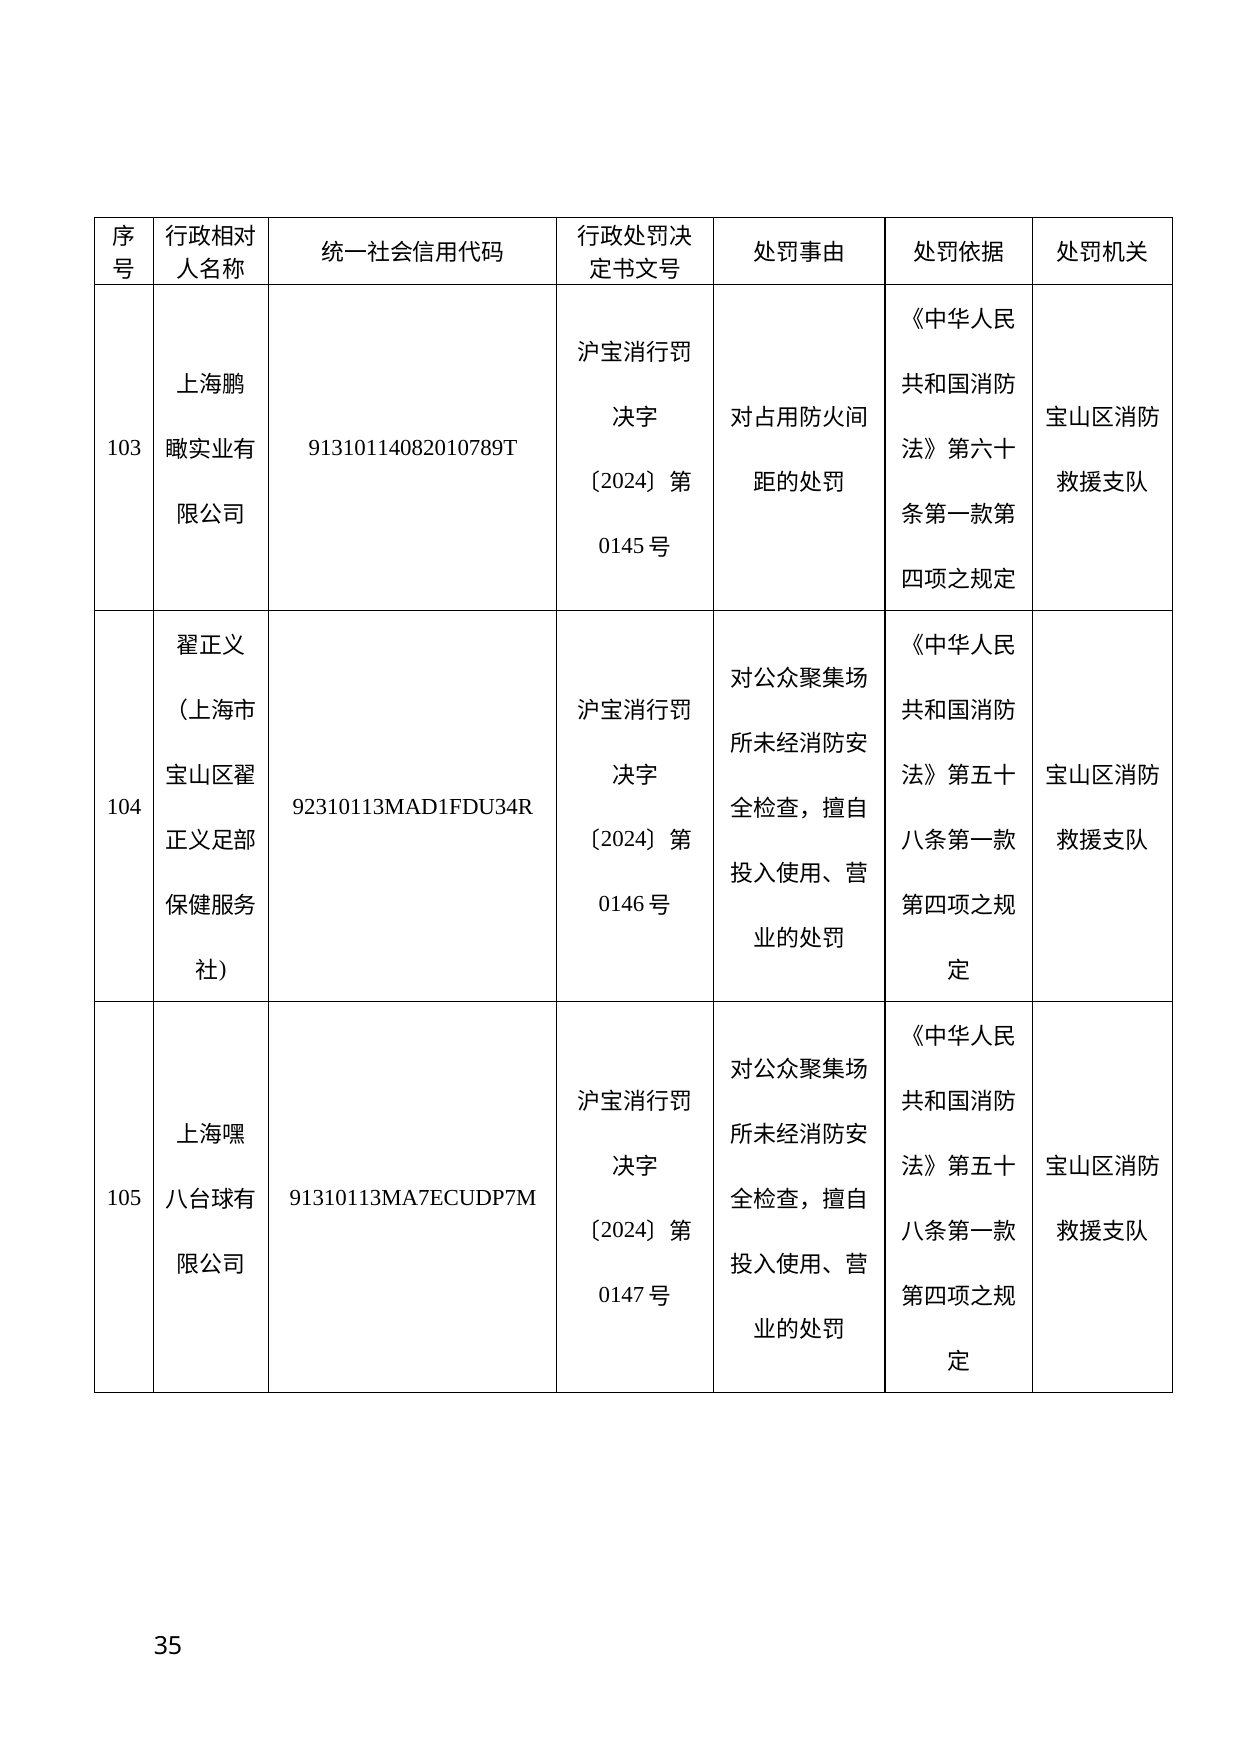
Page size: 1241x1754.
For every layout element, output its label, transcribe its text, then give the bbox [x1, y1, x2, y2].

table_header 行政处罚决定书文号 [557, 218, 713, 284]
table_header 处罚依据 [886, 218, 1032, 284]
table_cell 105 [95, 1002, 153, 1392]
table_header 统一社会信用代码 [269, 218, 556, 284]
table_cell 104 [95, 611, 153, 1001]
table_cell 翟正义 （上海市宝山区翟正义足部保健服务社) [154, 611, 268, 1001]
table_cell 《中华人民共和国消防法》第五十八条第一款第四项之规定 [886, 611, 1032, 1001]
table_cell 《中华人民共和国消防法》第五十八条第一款第四项之规定 [886, 1002, 1032, 1392]
table_cell 91310114082010789T [269, 285, 556, 610]
table_cell 对公众聚集场所未经消防安全检查，擅自投入使用、营业的处罚 [714, 1002, 884, 1392]
table_cell 92310113MAD1FDU34R [269, 611, 556, 1001]
table_header 处罚事由 [714, 218, 884, 284]
table_cell 《中华人民共和国消防法》第六十条第一款第四项之规定 [886, 285, 1032, 610]
table_cell 沪宝消行罚决字〔2024〕第0146号 [557, 611, 713, 1001]
table_cell 沪宝消行罚决字〔2024〕第0147号 [557, 1002, 713, 1392]
table_header 序号 [95, 218, 153, 284]
table_cell 宝山区消防救援支队 [1033, 611, 1172, 1001]
table_cell 沪宝消行罚决字〔2024〕第0145号 [557, 285, 713, 610]
table_cell 103 [95, 285, 153, 610]
table_cell 上海鹏 瞰实业有限公司 [154, 285, 268, 610]
table_header 处罚机关 [1033, 218, 1172, 284]
table_header 行政相对人名称 [154, 218, 268, 284]
table_cell 上海嘿 八台球有限公司 [154, 1002, 268, 1392]
table_cell 对占用防火间距的处罚 [714, 285, 884, 610]
table_cell 91310113MA7ECUDP7M [269, 1002, 556, 1392]
table_cell 宝山区消防救援支队 [1033, 285, 1172, 610]
table_cell 对公众聚集场所未经消防安全检查，擅自投入使用、营业的处罚 [714, 611, 884, 1001]
table_cell 宝山区消防救援支队 [1033, 1002, 1172, 1392]
